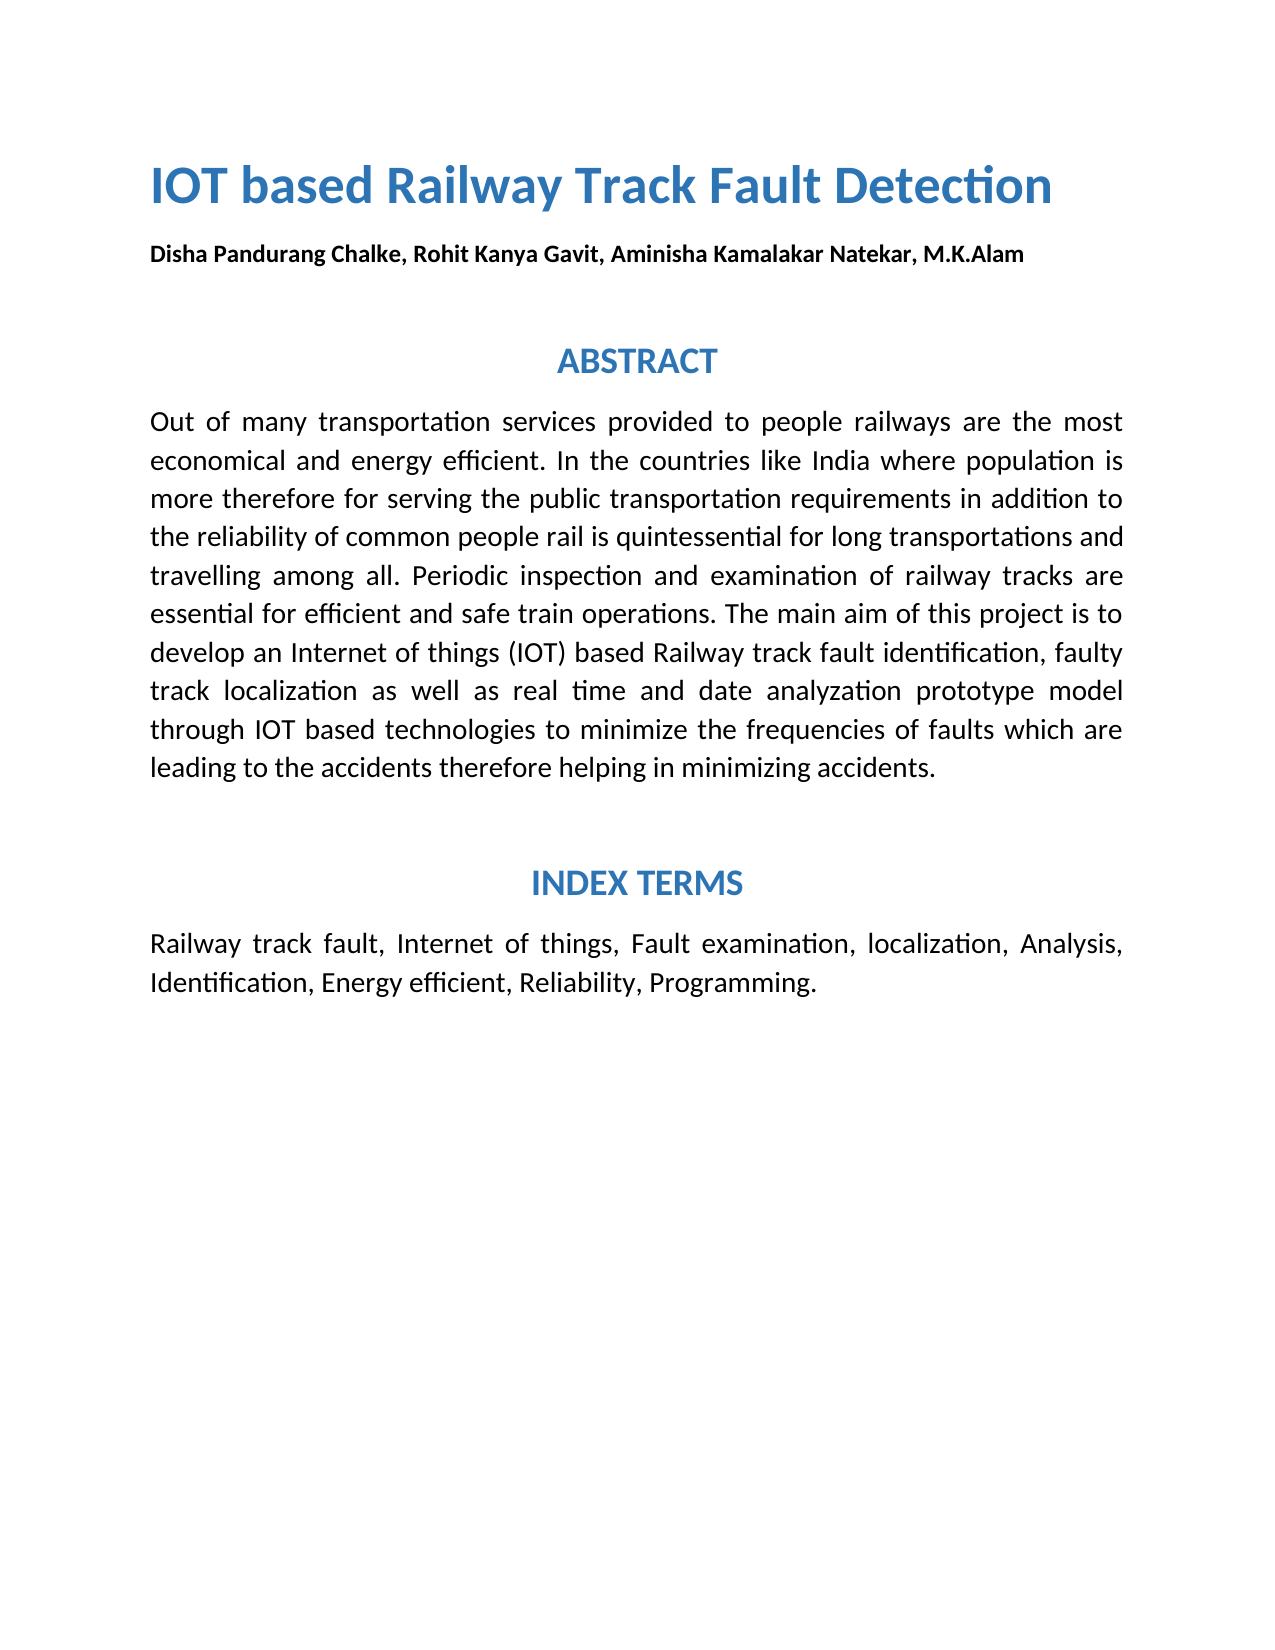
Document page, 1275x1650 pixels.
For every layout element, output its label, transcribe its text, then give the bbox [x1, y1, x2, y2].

subtitle ABSTRACT [201, 337, 1074, 383]
text Out of many transportation services provided to people railways are the most economical and energy efficient. In the countries like India where population is more therefore for serving the public transportation requirements in addition to the reliability of common people rail is quintessential for long transportations and travelling among all. Periodic inspection and examination of railway tracks are essential for efficient and safe train operations. The main aim of this project is to develop an Internet of things (IOT) based Railway track fault identification, faulty track localization as well as real time and date analyzation prototype model through IOT based technologies to minimize the frequencies of faults which are leading to the accidents therefore helping in minimizing accidents. [150, 403, 1124, 785]
title IOT based Railway Track Fault Detection [150, 152, 1162, 216]
text Railway track fault, Internet of things, Fault examination, localization, Analysis, Identification, Energy efficient, Reliability, Programming. [150, 925, 1124, 999]
text Disha Pandurang Chalke, Rohit Kanya Gavit, Aminisha Kamalakar Natekar, M.K.Alam [150, 238, 1162, 268]
subtitle INDEX TERMS [150, 859, 1124, 905]
